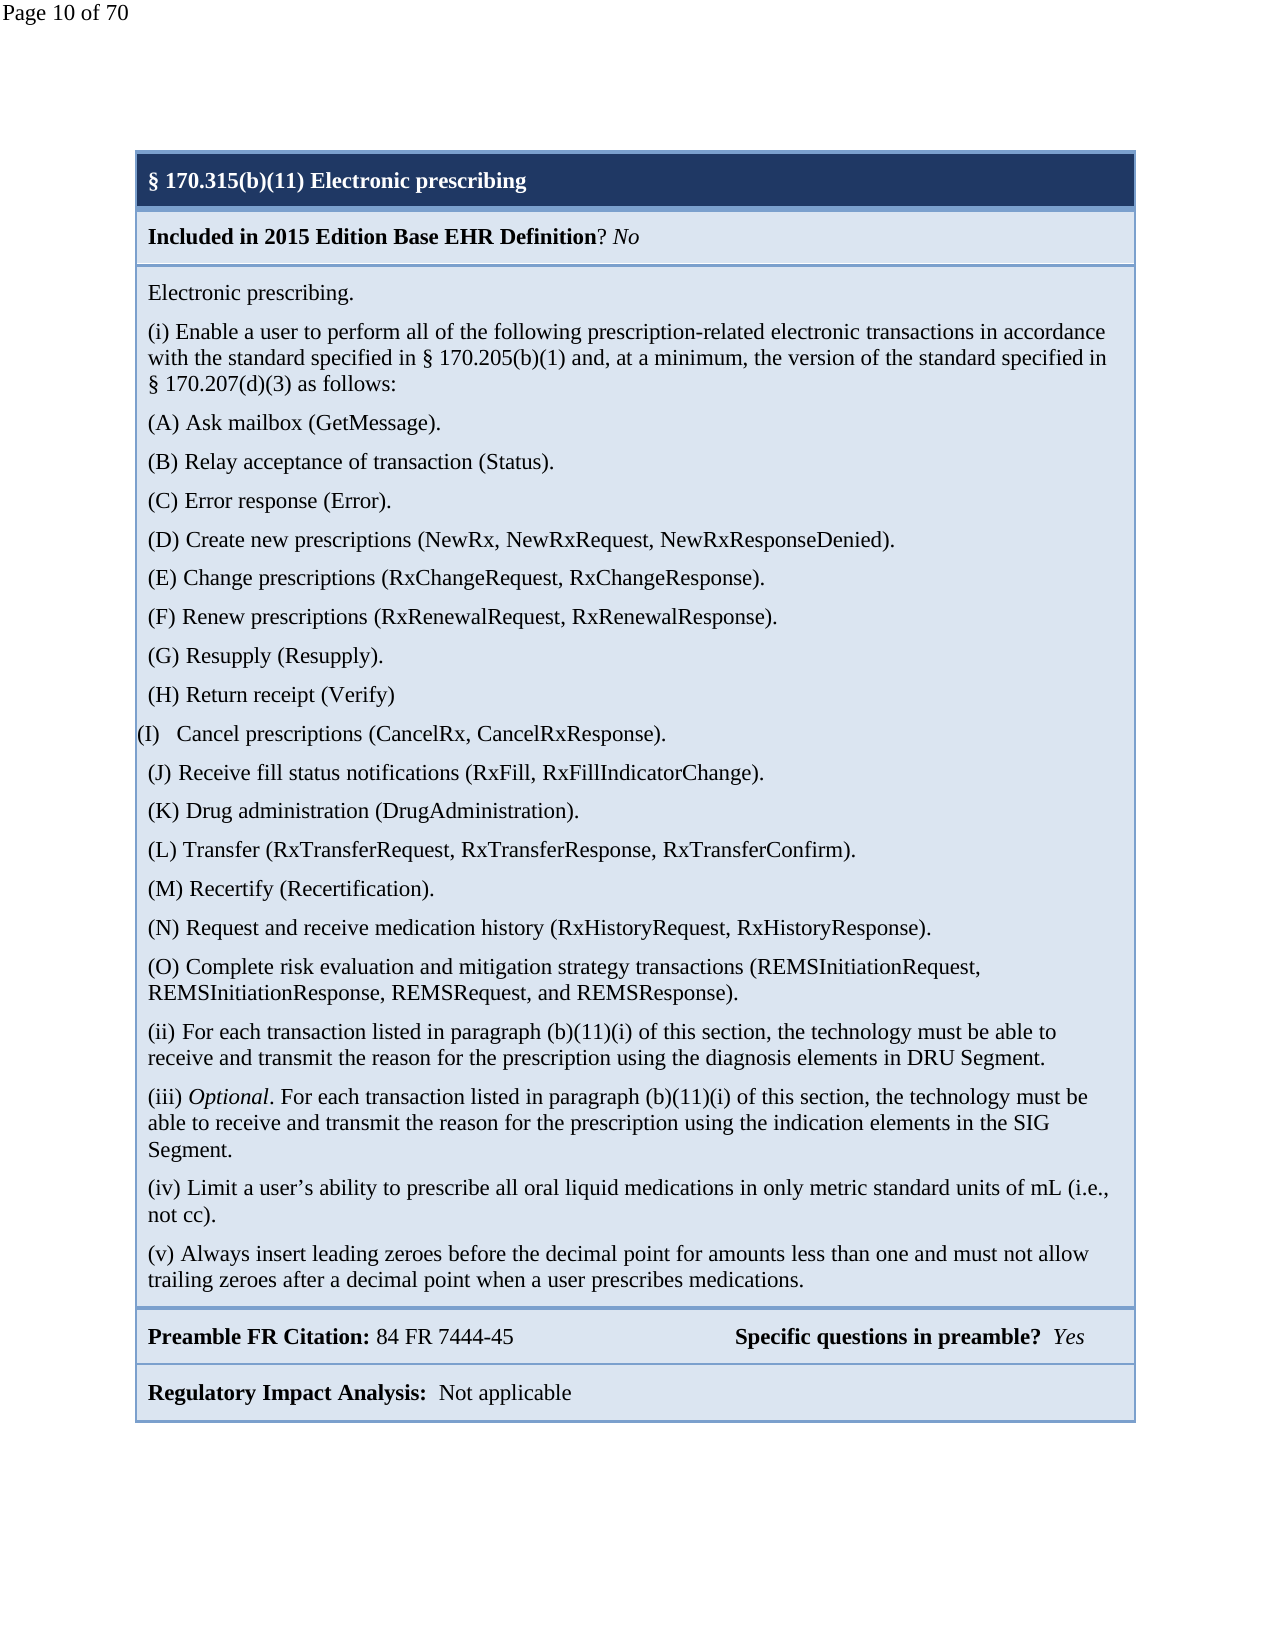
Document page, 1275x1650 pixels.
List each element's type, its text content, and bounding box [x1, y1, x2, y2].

table_cell Electronic prescribing. (i) Enable a user to perform all of the following prescription-related electronic transactions in accordance with the standard specified in § 170.205(b)(1) and, at a minimum, the version of the standard specified in § 170.207(d)(3) as follows: Ask mailbox (GetMessage). Relay acceptance of transaction (Status). Error response (Error). Create new prescriptions (NewRx, NewRxRequest, NewRxResponseDenied). Change prescriptions (RxChangeRequest, RxChangeResponse). Renew prescriptions (RxRenewalRequest, RxRenewalResponse). Resupply (Resupply). Return receipt (Verify) Cancel prescriptions (CancelRx, CancelRxResponse). Receive fill status notifications (RxFill, RxFillIndicatorChange). Drug administration (DrugAdministration). Transfer (RxTransferRequest, RxTransferResponse, RxTransferConfirm). Recertify (Recertification). Request and receive medication history (RxHistoryRequest, RxHistoryResponse). Complete risk evaluation and mitigation strategy transactions (REMSInitiationRequest, REMSInitiationResponse, REMSRequest, and REMSResponse). For each transaction listed in paragraph (b)(11)(i) of this section, the technology must be able to receive and transmit the reason for the prescription using the diagnosis elements in DRU Segment. Optional. For each transaction listed in paragraph (b)(11)(i) of this section, the technology must be able to receive and transmit the reason for the prescription using the indication elements in the SIG Segment. Limit a user’s ability to prescribe all oral liquid medications in only metric standard units of mL (i.e., not cc). Always insert leading zeroes before the decimal point for amounts less than one and must not allow trailing zeroes after a decimal point when a user prescribes medications. [137, 267, 1134, 1306]
table_header § 170.315(b)(11) Electronic prescribing [137, 154, 1134, 206]
table_cell Regulatory Impact Analysis: Not applicable [137, 1365, 1134, 1420]
table_cell Included in 2015 Edition Base EHR Definition? No [137, 212, 1134, 263]
table_cell Preamble FR Citation: 84 FR 7444-45 Specific questions in preamble? Yes [137, 1310, 1134, 1363]
